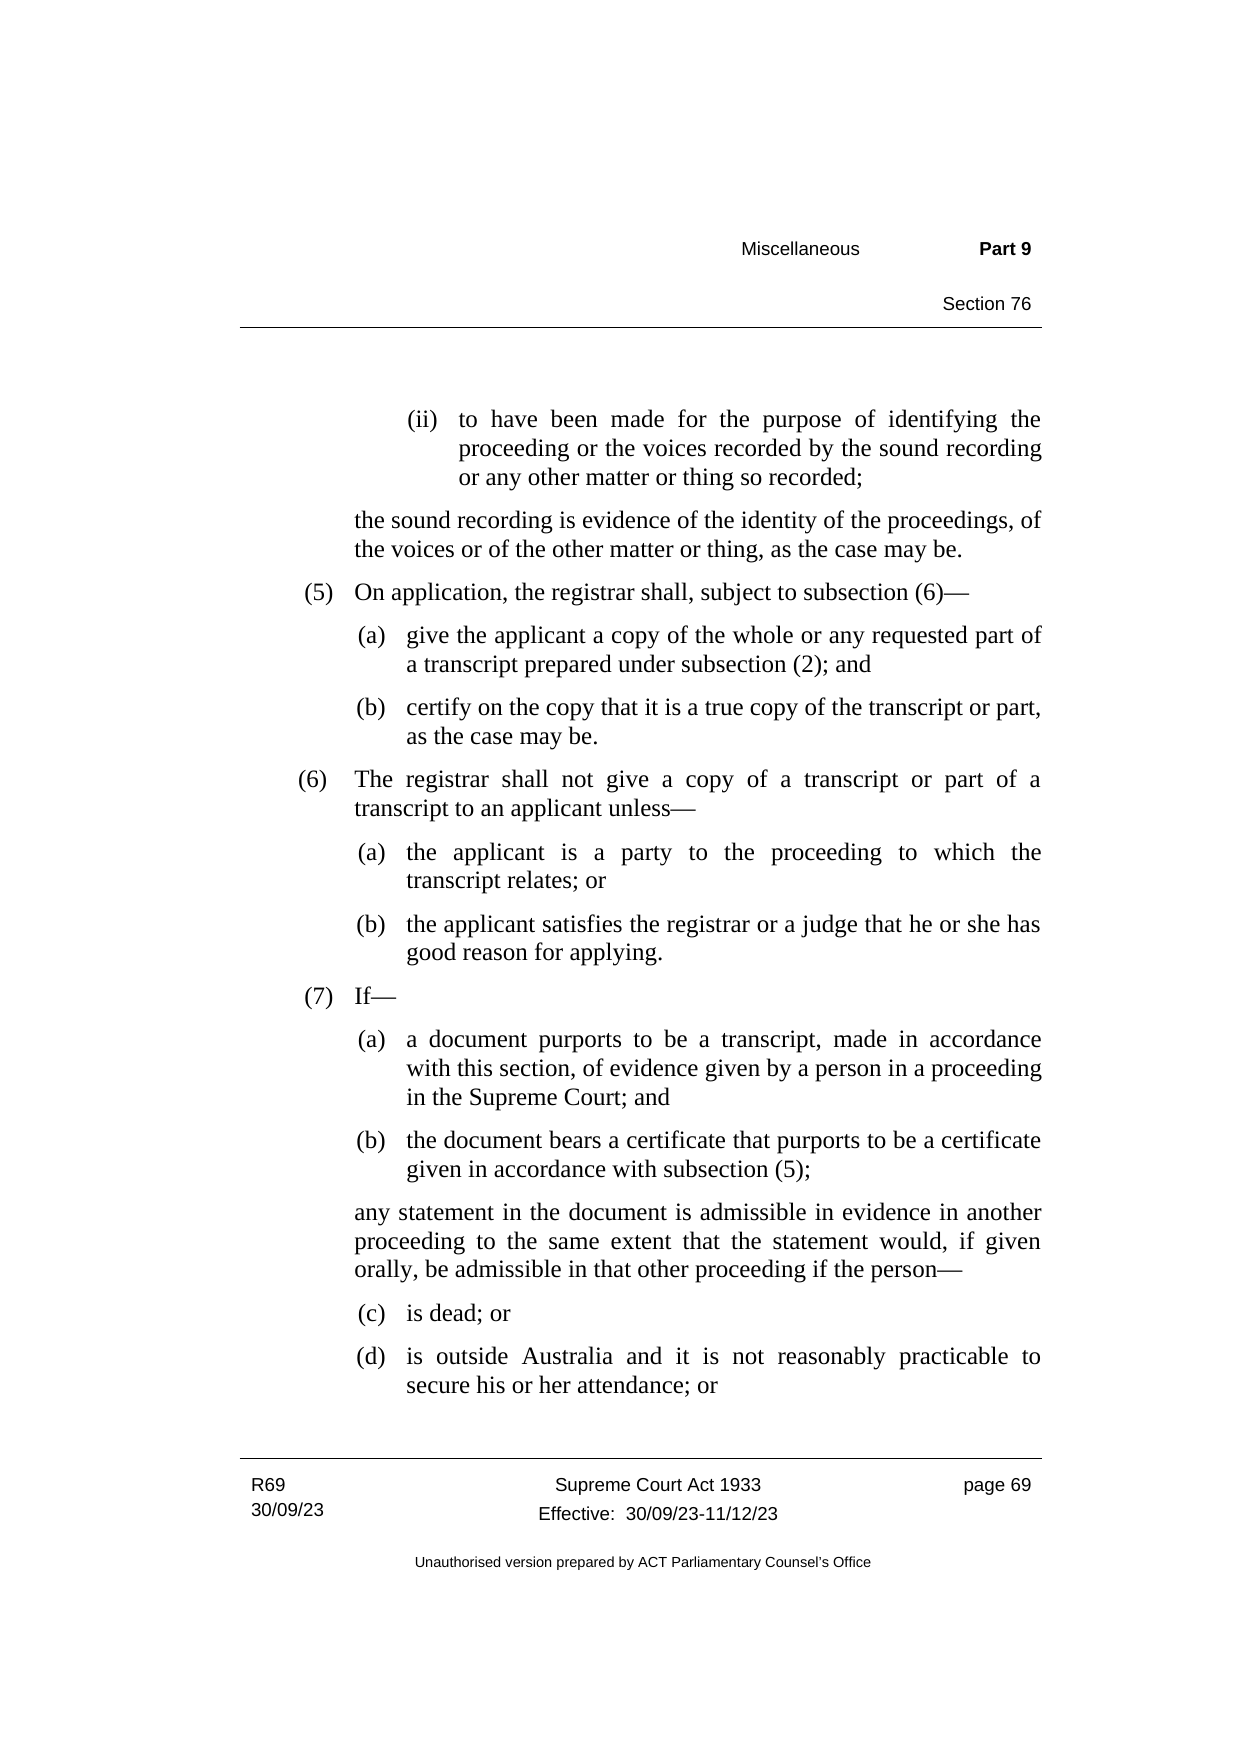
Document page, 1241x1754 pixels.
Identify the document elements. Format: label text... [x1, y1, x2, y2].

text (b) the document bears a certificate that purports to be a certificate given in accordance with subsection (5); [239, 1125, 1042, 1182]
text (7) If— [239, 981, 1042, 1009]
text any statement in the document is admissible in evidence in another proceeding to the same extent that the statement would, if given orally, be admissible in that other proceeding if the person— [354, 1197, 1042, 1283]
text (ii) to have been made for the purpose of identifying the proceeding or the voices recorded by the sound recording or any other matter or thing so recorded; [239, 404, 1042, 490]
text (b) the applicant satisfies the registrar or a judge that he or she has good reason for applying. [239, 909, 1042, 966]
text (5) On application, the registrar shall, subject to subsection (6)— [239, 577, 1042, 606]
text (b) certify on the copy that it is a true copy of the transcript or part, as the case may be. [239, 692, 1042, 750]
text (d) is outside and it is not reasonably practicable to secure his or her attendance; or [239, 1341, 1042, 1399]
text (6) The registrar shall not give a copy of a transcript or part of a transcript to an applicant unless— [239, 764, 1042, 822]
text the sound recording is evidence of the identity of the proceedings, of the voices or of the other matter or thing, as the case may be. [354, 505, 1042, 562]
text (a) the applicant is a party to the proceeding to which the transcript relates; or [239, 837, 1042, 894]
text (c) is dead; or [239, 1298, 1042, 1327]
text (a) give the applicant a copy of the whole or any requested part of a transcript prepared under subsection (2); and [239, 620, 1042, 678]
text (a) a document purports to be a transcript, made in accordance with this section, of evidence given by a person in a proceeding in the Supreme Court; and [239, 1024, 1042, 1110]
